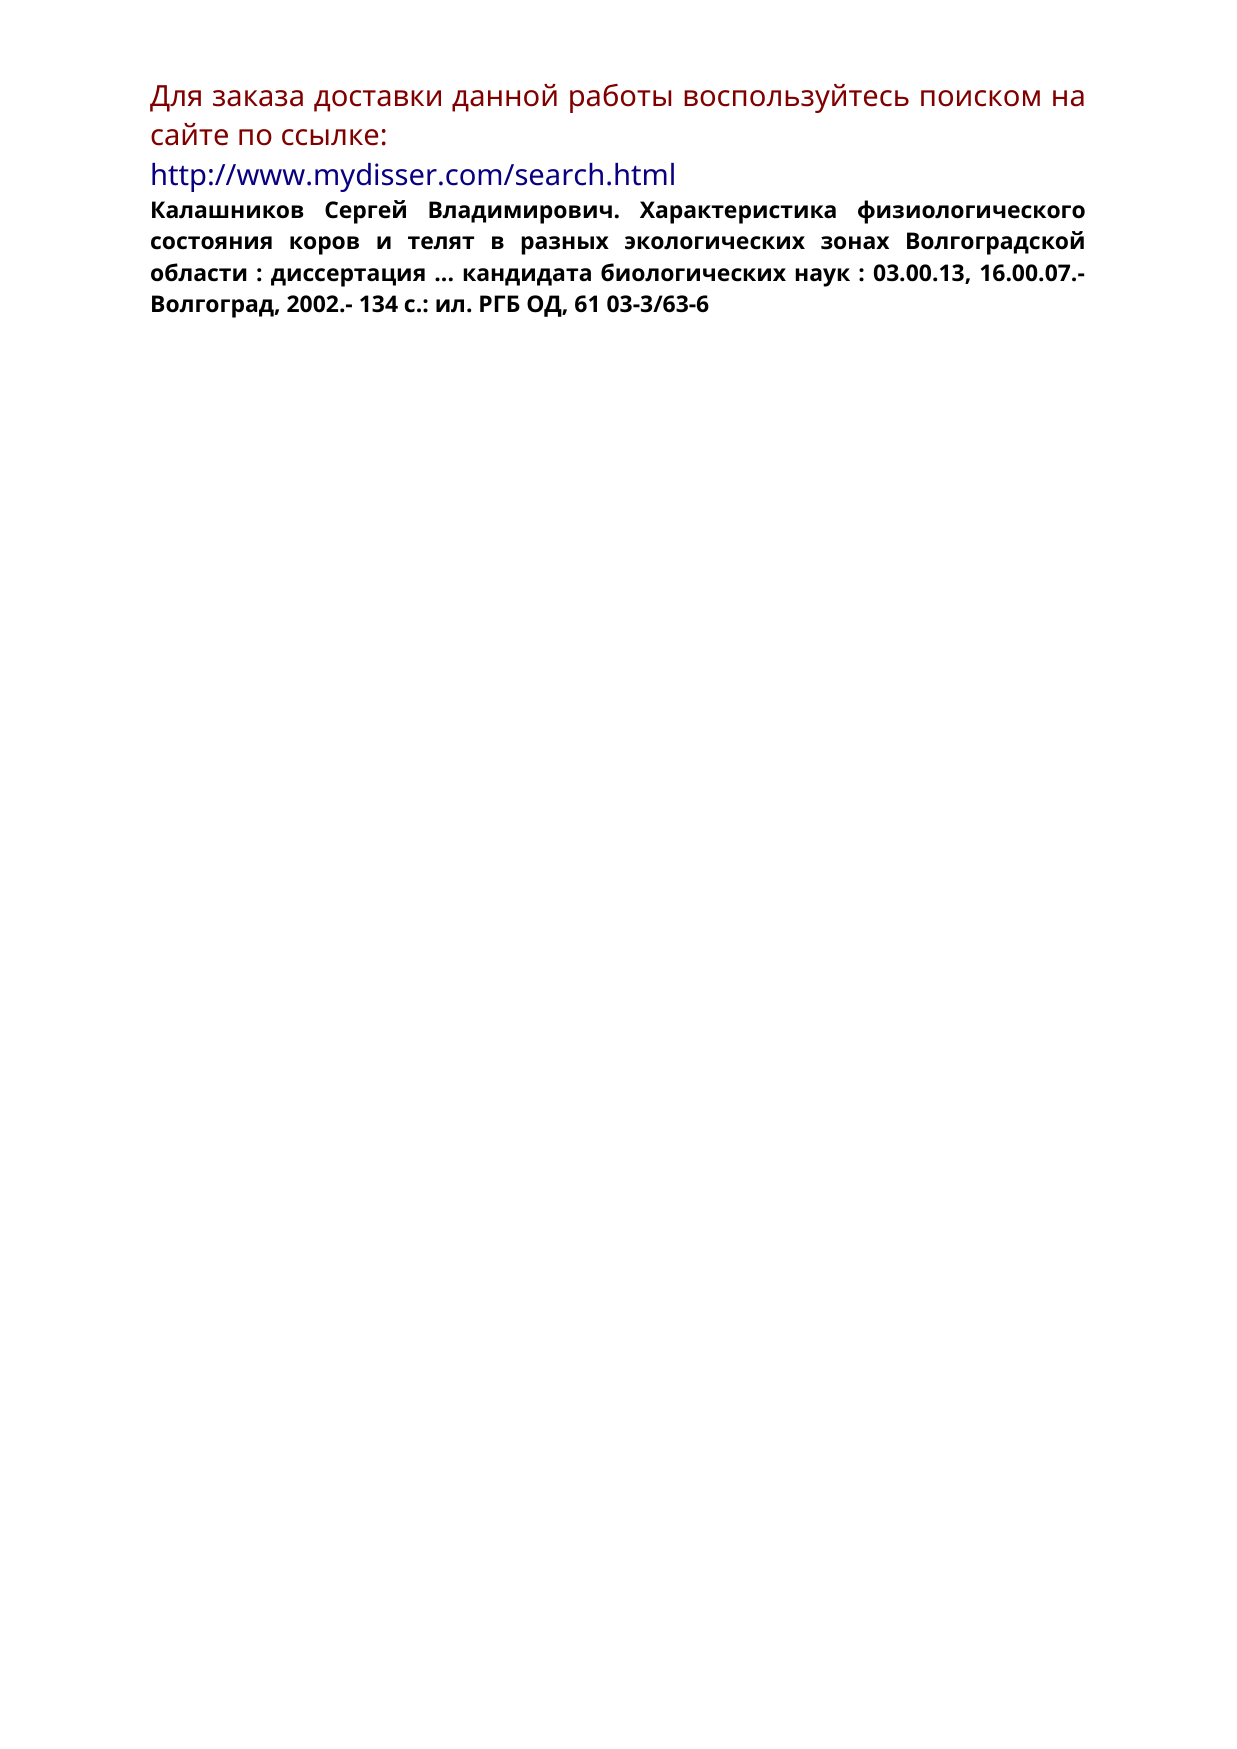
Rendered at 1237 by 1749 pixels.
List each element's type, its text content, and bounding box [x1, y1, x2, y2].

text Калашников Сергей Владимирович. Характеристика физиологического состояния коров и телят в разных экологических зонах Волгоградской области : диссертация ... кандидата биологических наук : 03.00.13, 16.00.07.- Волгоград, 2002.- 134 с.: ил. РГБ ОД, 61 03-3/63-6 [150, 194, 1086, 319]
